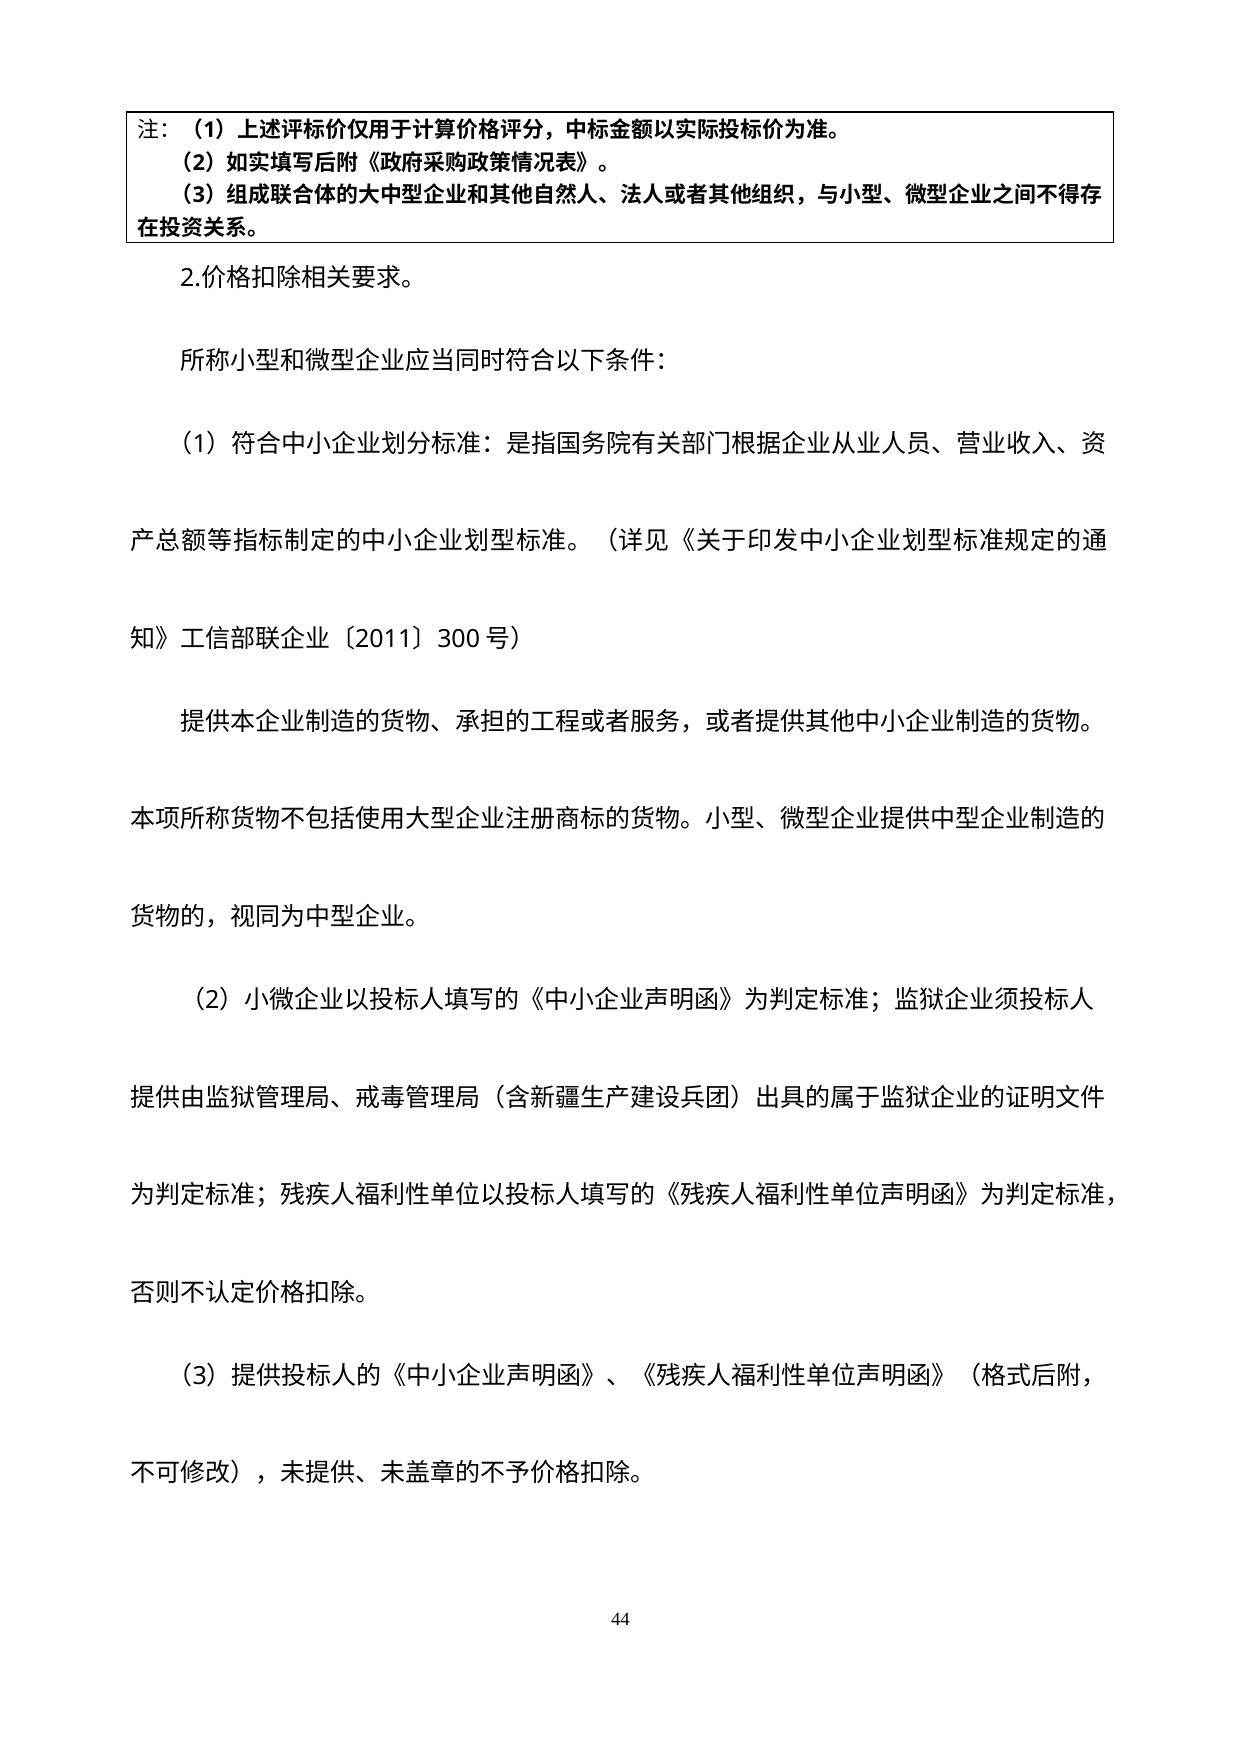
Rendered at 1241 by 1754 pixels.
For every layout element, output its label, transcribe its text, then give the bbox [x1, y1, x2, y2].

text （3）提供投标人的《中小企业声明函》、《残疾人福利性单位声明函》（格式后附，不可修改），未提供、未盖章的不予价格扣除。 [130, 1341, 1110, 1503]
text 提供本企业制造的货物、承担的工程或者服务，或者提供其他中小企业制造的货物。本项所称货物不包括使用大型企业注册商标的货物。小型、微型企业提供中型企业制造的货物的，视同为中型企业。 [130, 687, 1110, 947]
text （1）符合中小企业划分标准：是指国务院有关部门根据企业从业人员、营业收入、资产总额等指标制定的中小企业划型标准。（详见《关于印发中小企业划型标准规定的通知》工信部联企业〔2011〕300号） [130, 409, 1110, 669]
text （2）小微企业以投标人填写的《中小企业声明函》为判定标准；监狱企业须投标人提供由监狱管理局、戒毒管理局（含新疆生产建设兵团）出具的属于监狱企业的证明文件为判定标准；残疾人福利性单位以投标人填写的《残疾人福利性单位声明函》为判定标准，否则不认定价格扣除。 [130, 965, 1110, 1323]
text 所称小型和微型企业应当同时符合以下条件： [130, 326, 1110, 391]
text 2.价格扣除相关要求。 [130, 243, 1110, 308]
table_cell 注：（1）上述评标价仅用于计算价格评分，中标金额以实际投标价为准。 （2）如实填写后附《政府采购政策情况表》。 （3）组成联合体的大中型企业和其他自然人、法人或者其他组织，与小型、微型企业之间不得存在投资关系。 [127, 113, 1113, 242]
